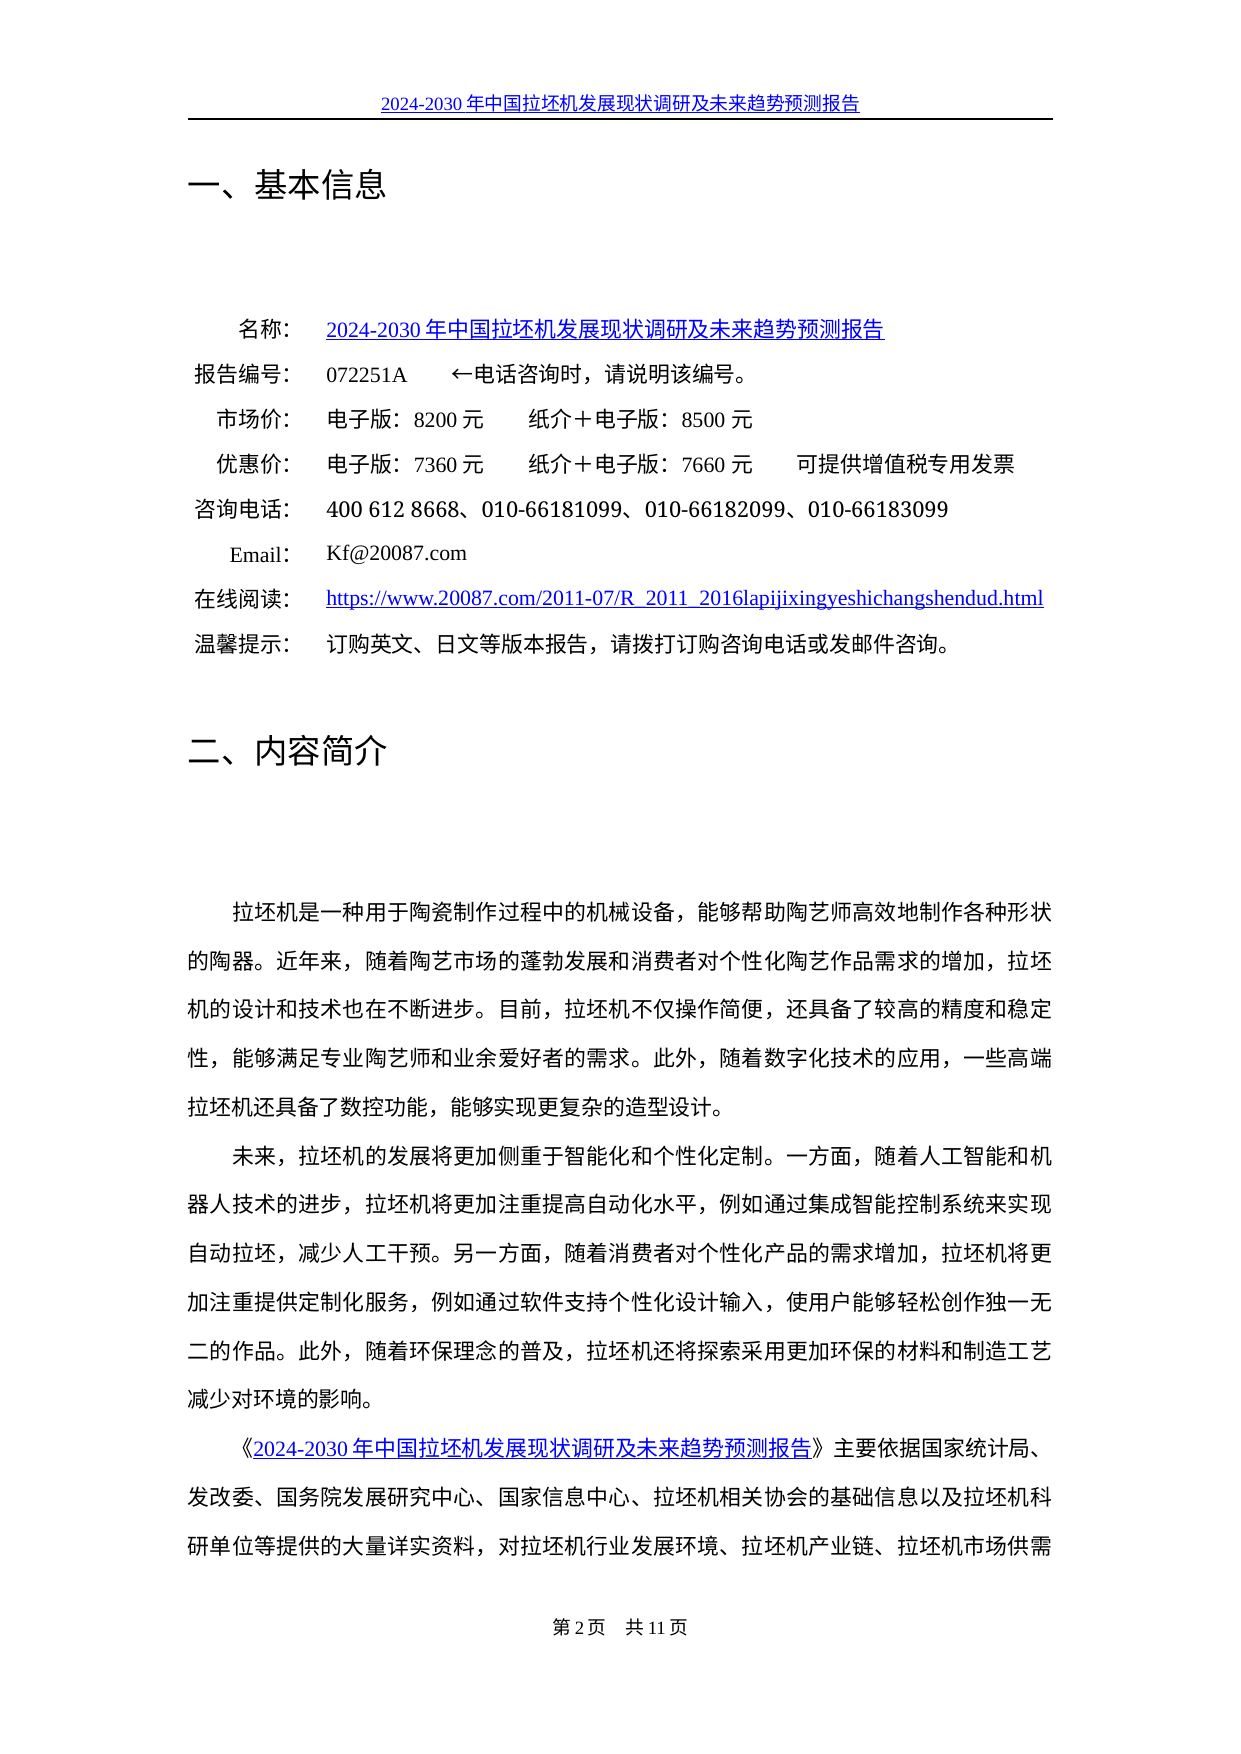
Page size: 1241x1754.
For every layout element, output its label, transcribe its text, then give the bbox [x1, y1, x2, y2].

table_cell [315, 582, 1073, 627]
table_cell 咨询电话： [167, 492, 315, 537]
title 一、基本信息 [187, 150, 1053, 215]
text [187, 894, 1053, 1561]
table_header 2024-2030年中国拉坯机发展现状调研及未来趋势预测报告 [315, 312, 1073, 357]
table_cell 温馨提示： [167, 627, 315, 672]
table_cell 报告编号： [167, 357, 315, 402]
table_cell Kf@20087.com [315, 537, 1073, 582]
table_cell 电子版：8200 元 纸介＋电子版：8500 元 [315, 402, 1073, 447]
table_cell 订购英文、日文等版本报告，请拨打订购咨询电话或发邮件咨询。 [315, 627, 1073, 672]
table_header 名称： [167, 312, 315, 357]
table_cell 市场价： [167, 402, 315, 447]
table_cell 优惠价： [167, 447, 315, 492]
table_cell 072251A ←电话咨询时，请说明该编号。 [315, 357, 1073, 402]
table_cell 电子版：7360 元 纸介＋电子版：7660 元 可提供增值税专用发票 [315, 447, 1073, 492]
title 二、内容简介 [187, 717, 1053, 782]
table_cell Email： [167, 537, 315, 582]
table_cell 在线阅读： [167, 582, 315, 627]
table_cell 400 612 8668、010-66181099、010-66182099、010-66183099 [315, 492, 1073, 537]
